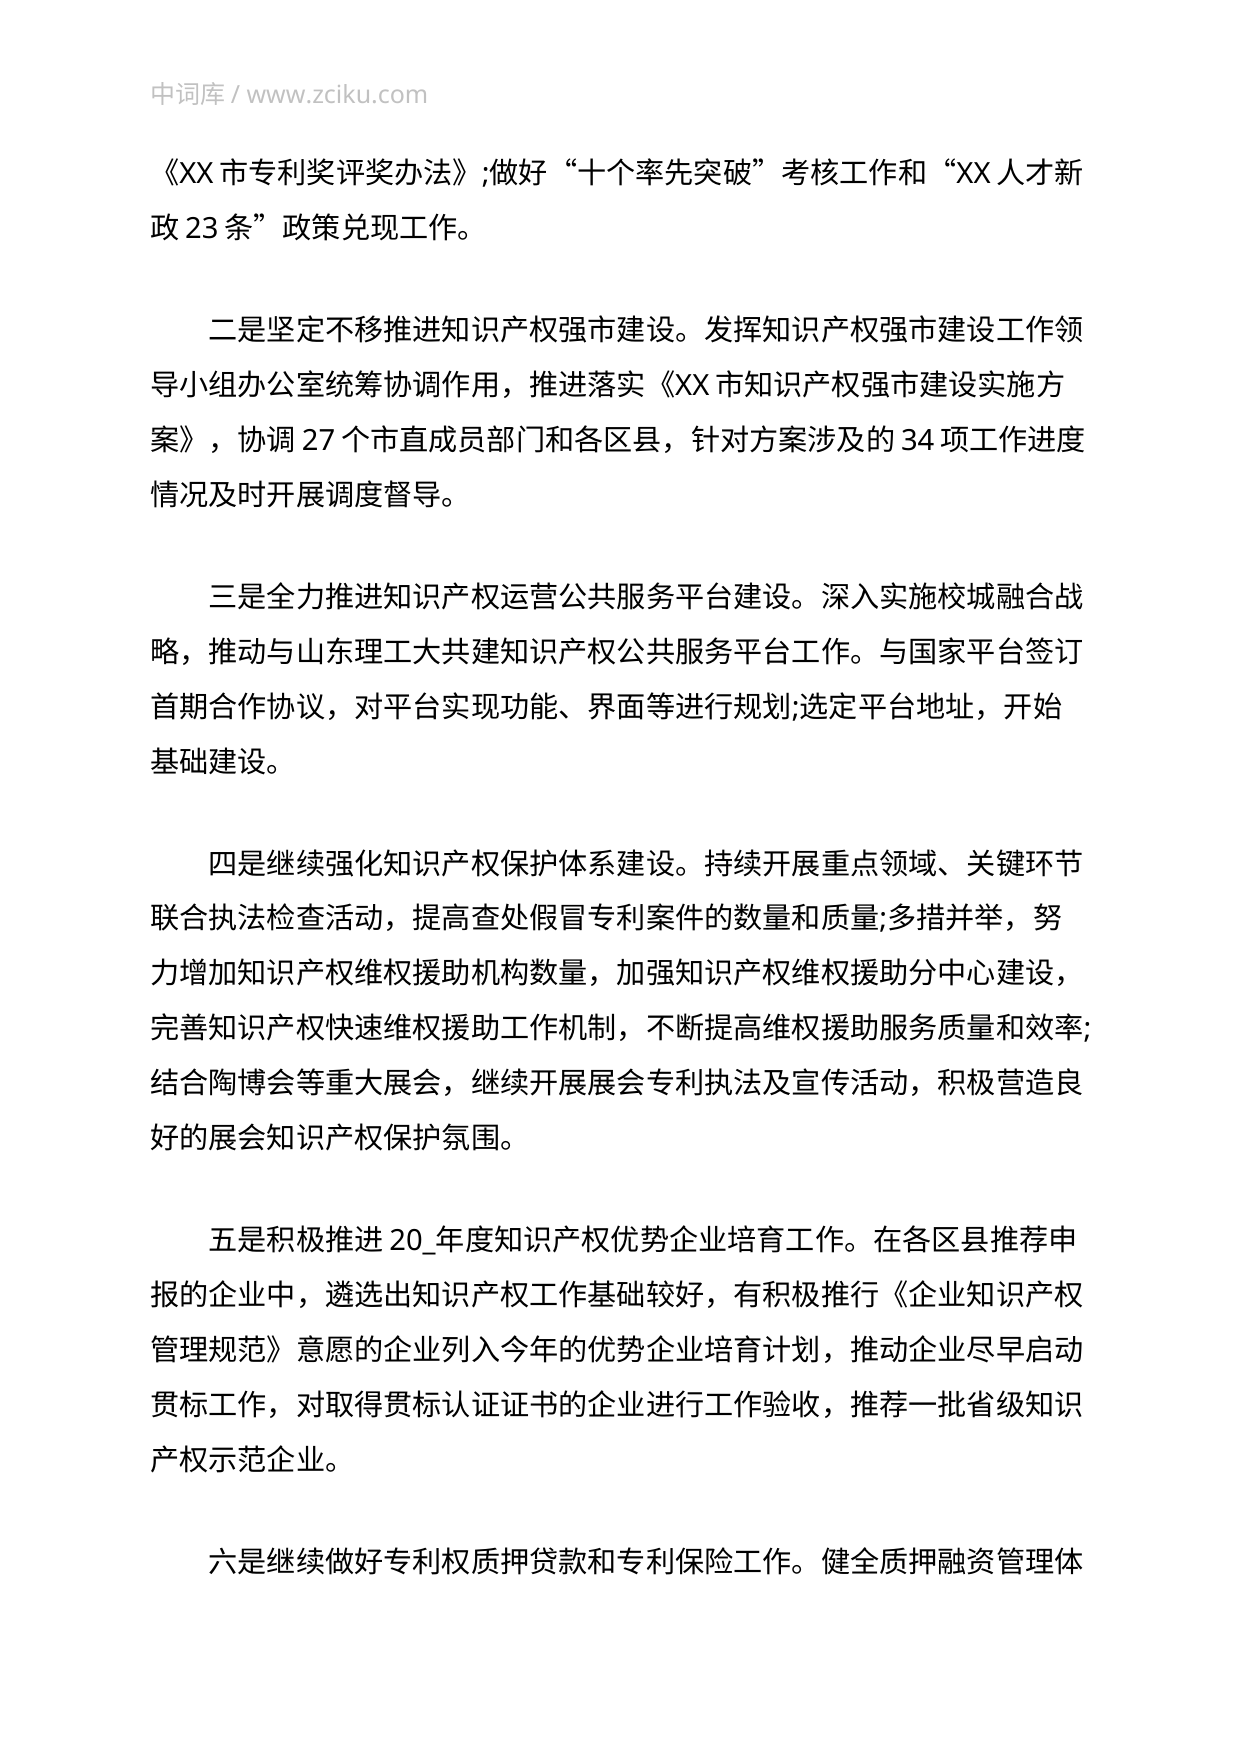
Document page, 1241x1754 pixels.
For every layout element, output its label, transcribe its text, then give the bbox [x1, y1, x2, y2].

text 五是积极推进20_年度知识产权优势企业培育工作。在各区县推荐申报的企业中，遴选出知识产权工作基础较好，有积极推行《企业知识产权管理规范》意愿的企业列入今年的优势企业培育计划，推动企业尽早启动贯标工作，对取得贯标认证证书的企业进行工作验收，推荐一批省级知识产权示范企业。 [150, 1217, 1090, 1479]
text 三是全力推进知识产权运营公共服务平台建设。深入实施校城融合战略，推动与山东理工大共建知识产权公共服务平台工作。与国家平台签订首期合作协议，对平台实现功能、界面等进行规划;选定平台地址，开始基础建设。 [150, 574, 1090, 781]
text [150, 1538, 1090, 1580]
text 四是继续强化知识产权保护体系建设。持续开展重点领域、关键环节联合执法检查活动，提高查处假冒专利案件的数量和质量;多措并举，努力增加知识产权维权援助机构数量，加强知识产权维权援助分中心建设，完善知识产权快速维权援助工作机制，不断提高维权援助服务质量和效率;结合陶博会等重大展会，继续开展展会专利执法及宣传活动，积极营造良好的展会知识产权保护氛围。 [150, 840, 1090, 1157]
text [150, 150, 1090, 247]
text 二是坚定不移推进知识产权强市建设。发挥知识产权强市建设工作领导小组办公室统筹协调作用，推进落实《XX市知识产权强市建设实施方案》，协调27个市直成员部门和各区县，针对方案涉及的34项工作进度情况及时开展调度督导。 [150, 307, 1090, 514]
